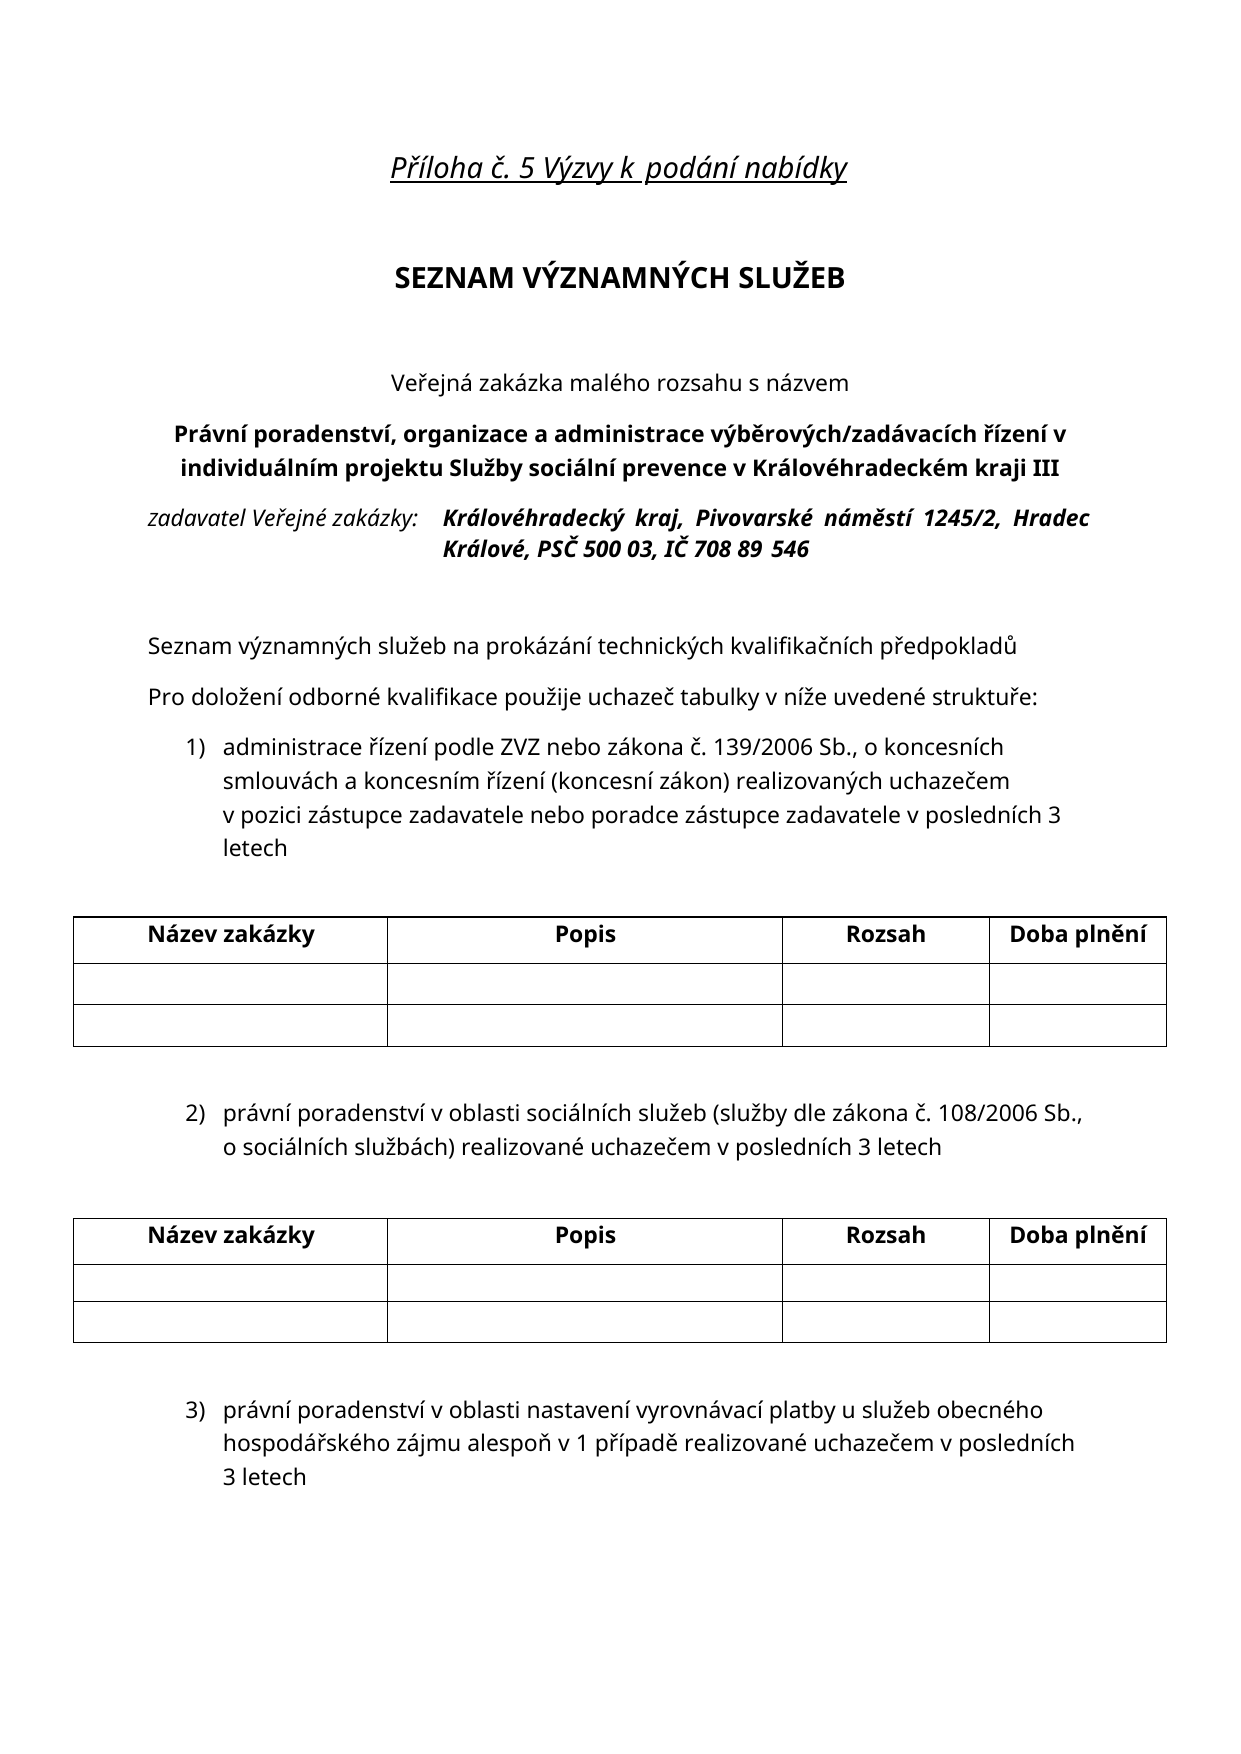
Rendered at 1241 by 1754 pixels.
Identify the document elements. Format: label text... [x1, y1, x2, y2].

table_header Doba plnění [990, 1219, 1166, 1264]
subtitle zadavatel Veřejné zakázky: Královéhradecký kraj, Pivovarské náměstí 1245/2, Hradec Králové, PSČ 500 03, IČ 708 89 546 [148, 502, 1093, 564]
table_cell [783, 1302, 989, 1342]
table_cell [783, 964, 989, 1004]
list právní poradenství v oblasti sociálních služeb (služby dle zákona č. 108/2006 Sb., o sociálních službách) realizované uchazečem v posledních 3 letech [185, 1097, 1093, 1162]
table_header Rozsah [783, 918, 989, 963]
table_cell [388, 1005, 782, 1046]
table_cell [990, 1265, 1166, 1301]
table_header Název zakázky [74, 1219, 387, 1264]
table_header Popis [388, 918, 782, 963]
table_header Doba plnění [990, 918, 1166, 963]
table_cell [388, 964, 782, 1004]
text Právní poradenství, organizace a administrace výběrových/zadávacích řízení v individuálním projektu Služby sociální prevence v Královéhradeckém kraji III [148, 418, 1093, 483]
table_header Popis [388, 1219, 782, 1264]
text Pro doložení odborné kvalifikace použije uchazeč tabulky v níže uvedené struktuře: [148, 681, 1093, 712]
table_cell [74, 1265, 387, 1301]
table_cell [74, 964, 387, 1004]
table_cell [74, 1005, 387, 1046]
list právní poradenství v oblasti nastavení vyrovnávací platby u služeb obecného hospodářského zájmu alespoň v 1 případě realizované uchazečem v posledních 3 letech [185, 1394, 1093, 1492]
text Příloha č. 5 Výzvy k podání nabídky [148, 148, 1093, 187]
table_cell [388, 1302, 782, 1342]
table_cell [388, 1265, 782, 1301]
table_cell [783, 1005, 989, 1046]
table_cell [783, 1265, 989, 1301]
list administrace řízení podle ZVZ nebo zákona č. 139/2006 Sb., o koncesních smlouvách a koncesním řízení (koncesní zákon) realizovaných uchazečem v pozici zástupce zadavatele nebo poradce zástupce zadavatele v posledních 3 letech [185, 731, 1093, 863]
table_cell [74, 1302, 387, 1342]
table_cell [990, 1302, 1166, 1342]
table_header Název zakázky [74, 918, 387, 963]
text Veřejná zakázka malého rozsahu s názvem [148, 367, 1093, 399]
text SEZNAM VÝZNAMNÝCH SLUŽEB [148, 257, 1093, 297]
table_cell [990, 964, 1166, 1004]
table_cell [990, 1005, 1166, 1046]
table_header Rozsah [783, 1219, 989, 1264]
text Seznam významných služeb na prokázání technických kvalifikačních předpokladů [148, 630, 1093, 661]
